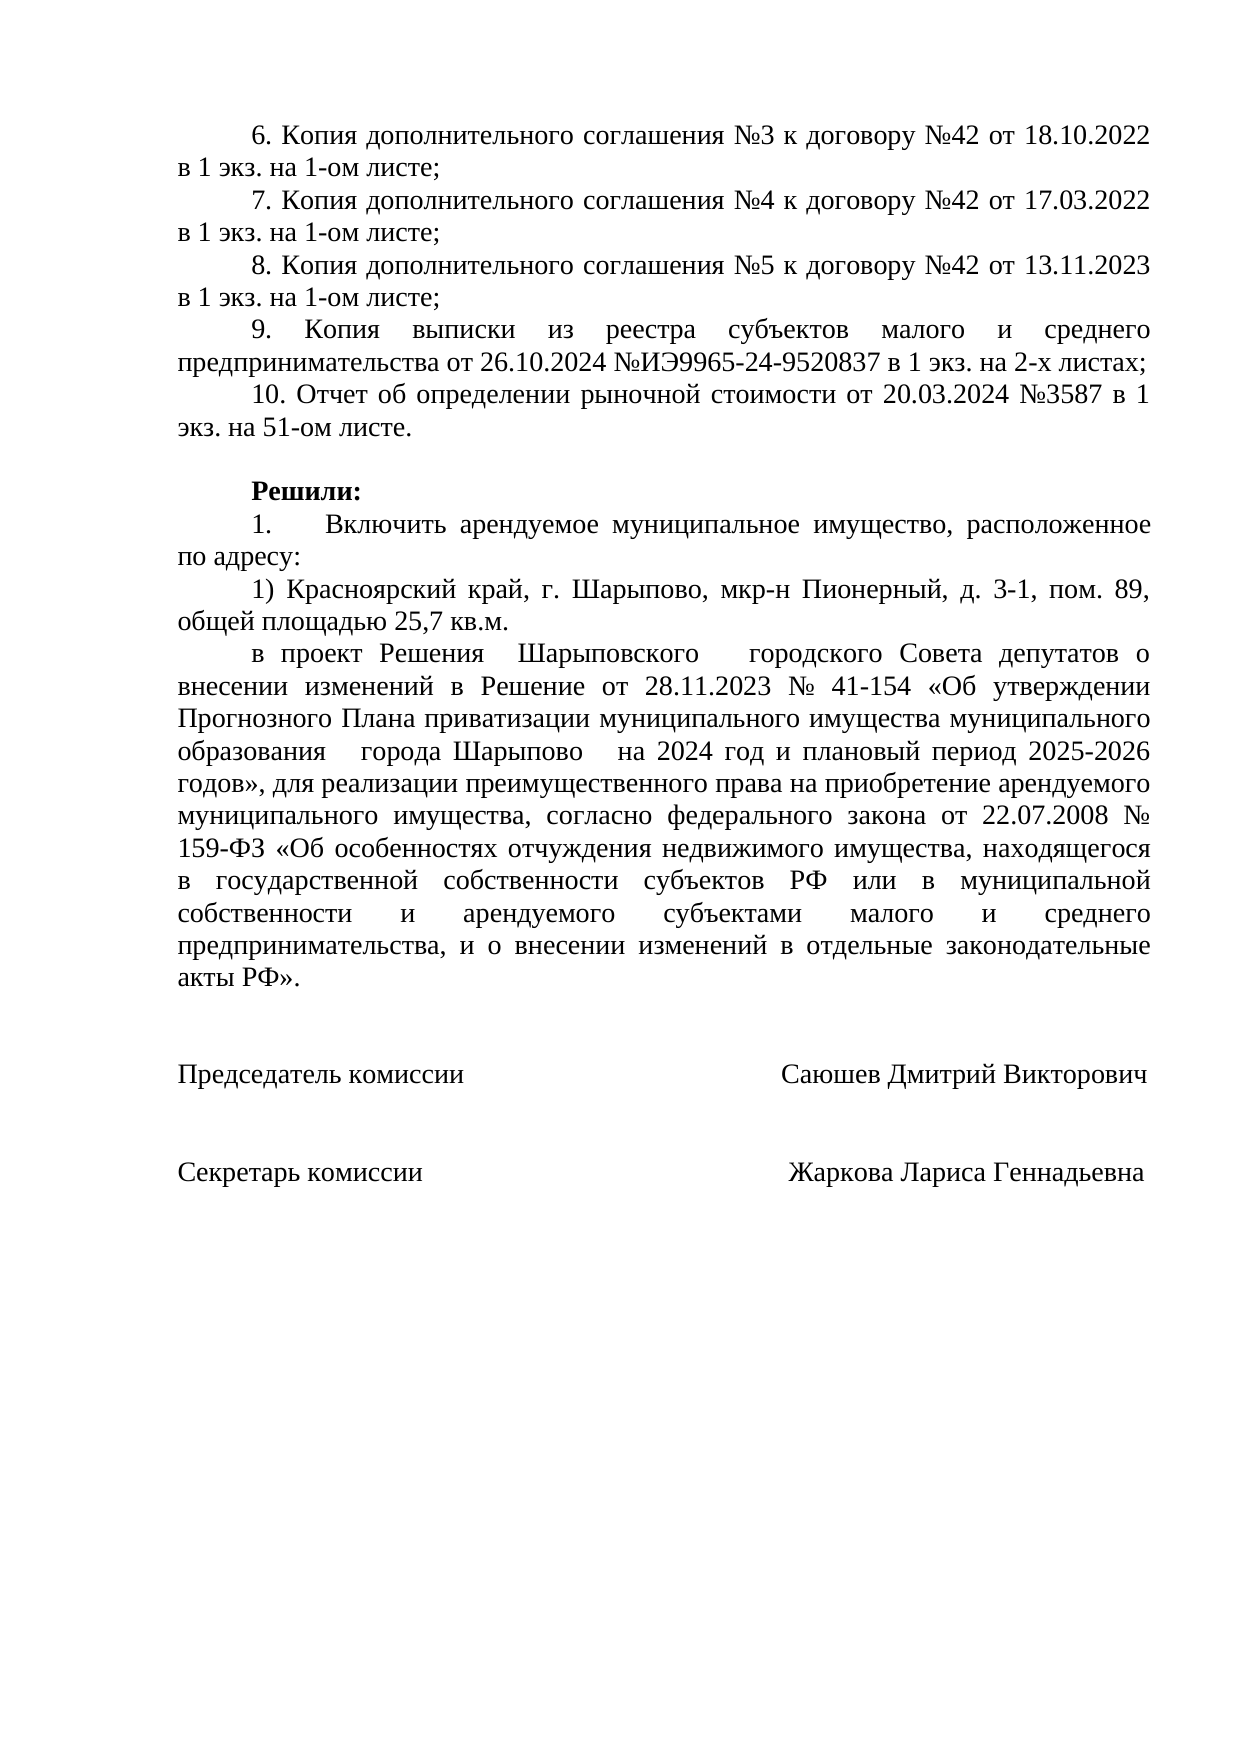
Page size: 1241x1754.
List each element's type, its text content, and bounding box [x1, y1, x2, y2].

list 10. Отчет об определении рыночной стоимости от 20.03.2024 №3587 в 1 экз. на 51-ом листе. [177, 377, 1152, 442]
text Председатель комиссии Саюшев Дмитрий Викторович [177, 1058, 1152, 1090]
list Решили: [177, 474, 1152, 507]
list 7. Копия дополнительного соглашения №4 к договору №42 от 17.03.2022 в 1 экз. на 1-ом листе; [177, 183, 1152, 248]
text Секретарь комиссии Жаркова Лариса Геннадьевна [177, 1155, 1152, 1187]
text 1) Красноярский край, г. Шарыпово, мкр-н Пионерный, д. 3-1, пом. 89, общей площадью 25,7 кв.м. [177, 572, 1152, 636]
list 6. Копия дополнительного соглашения №3 к договору №42 от 18.10.2022 в 1 экз. на 1-ом листе; [177, 118, 1152, 183]
text в проект Решения Шарыповского городского Совета депутатов о внесении изменений в Решение от 28.11.2023 № 41-154 «Об утверждении Прогнозного Плана приватизации муниципального имущества муниципального образования города Шарыпово на 2024 год и плановый период 2025-2026 годов», для реализации преимущественного права на приобретение арендуемого муниципального имущества, согласно федерального закона от 22.07.2008 № 159-ФЗ «Об особенностях отчуждения недвижимого имущества, находящегося в государственной собственности субъектов РФ или в муниципальной собственности и арендуемого субъектами малого и среднего предпринимательства, и о внесении изменений в отдельные законодательные акты РФ». [177, 636, 1152, 993]
list 9. Копия выписки из реестра субъектов малого и среднего предпринимательства от 26.10.2024 №ИЭ9965-24-9520837 в 1 экз. на 2-х листах; [177, 312, 1152, 377]
text 1. Включить арендуемое муниципальное имущество, расположенное по адресу: [177, 507, 1152, 572]
list 8. Копия дополнительного соглашения №5 к договору №42 от 13.11.2023 в 1 экз. на 1-ом листе; [177, 248, 1152, 312]
